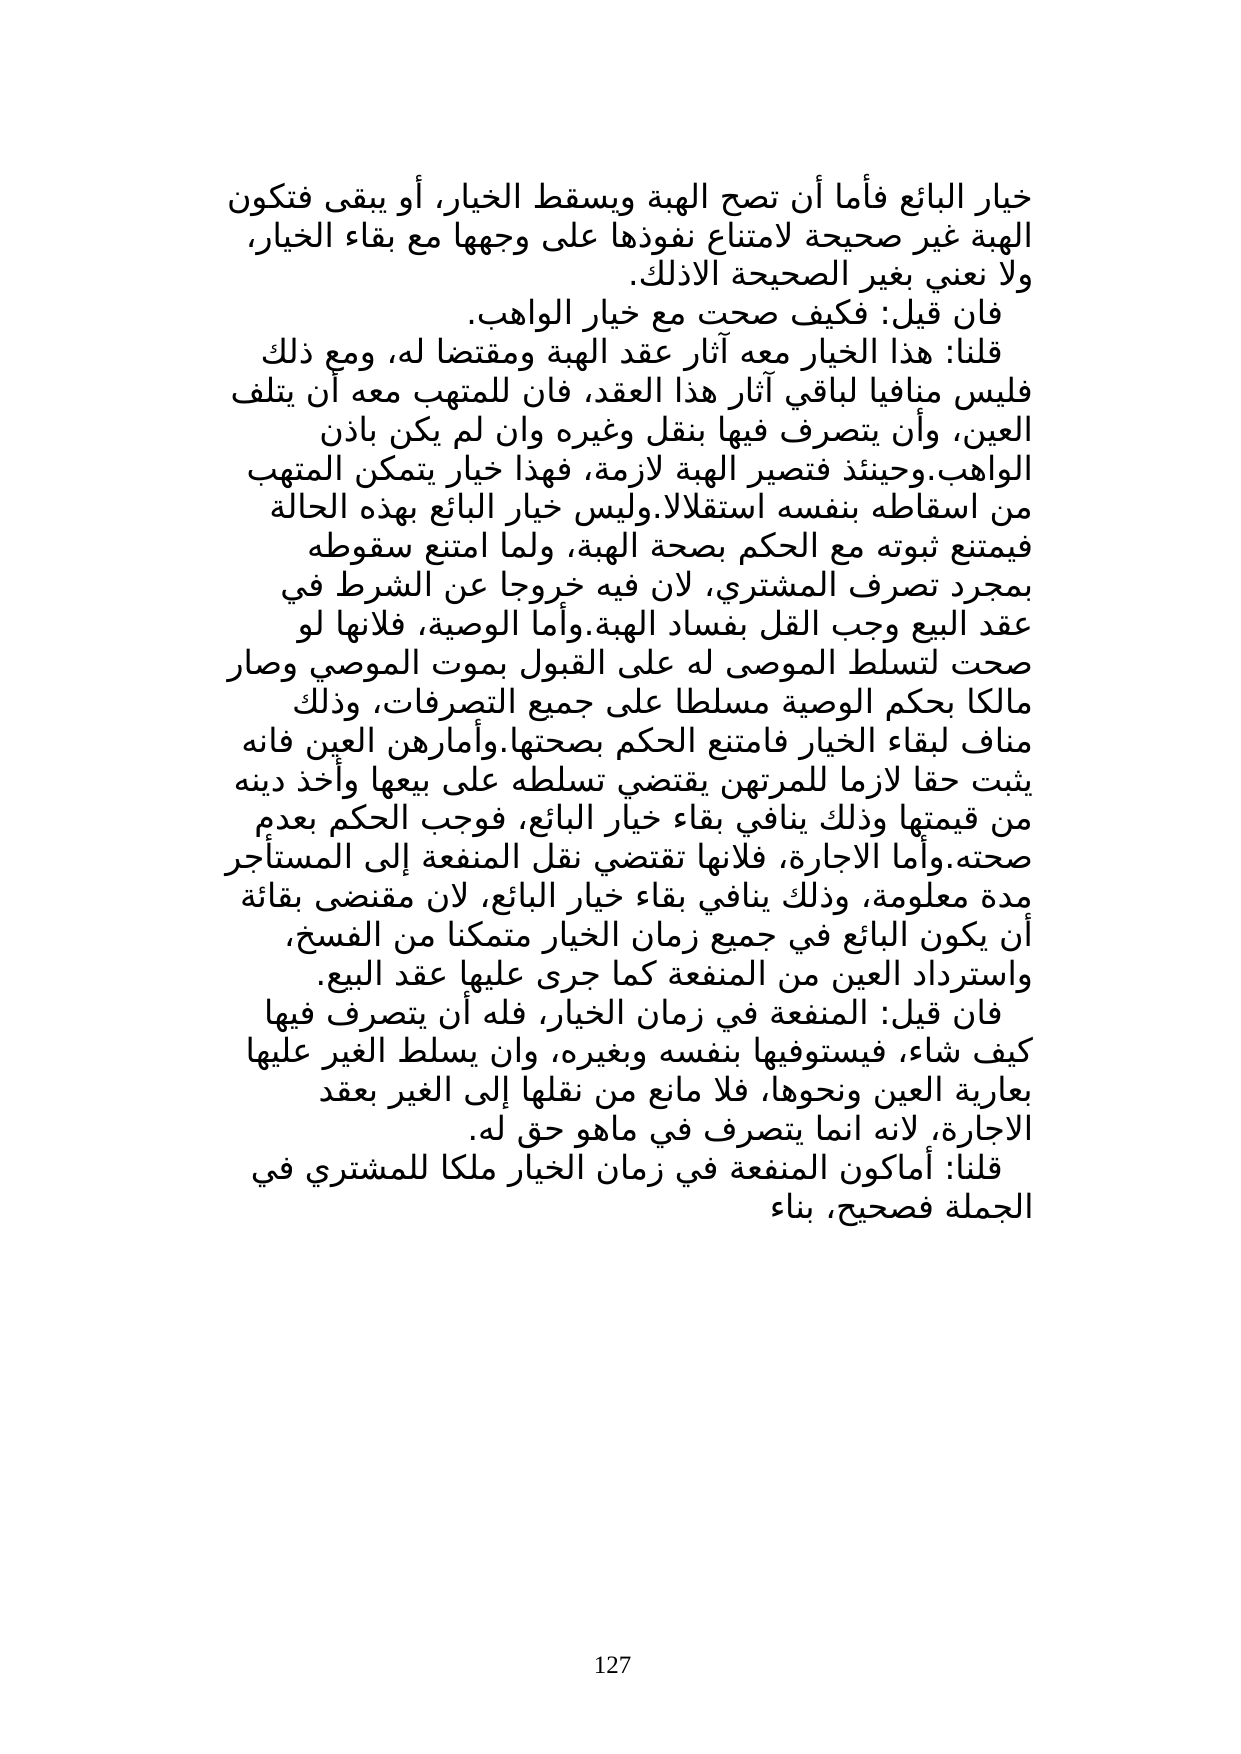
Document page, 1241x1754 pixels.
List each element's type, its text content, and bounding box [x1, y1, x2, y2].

text خيار البائع فأما أن تصح الهبة ويسقط الخيار، أو يبقى فتكون الهبة غير صحيحة لامتناع نفوذها على وجهها مع بقاء الخيار، ولا نعني بغير الصحيحة الاذلك. [222, 177, 1033, 294]
text قلنا: أماكون المنفعة في زمان الخيار ملكا للمشتري في الجملة فصحيح، بناء [222, 1148, 1033, 1226]
text فان قيل: فكيف صحت مع خيار الواهب. [222, 294, 1033, 333]
text فان قيل: المنفعة في زمان الخيار، فله أن يتصرف فيها كيف شاء، فيستوفيها بنفسه وبغيره، وان يسلط الغير عليها بعارية العين ونحوها، فلا مانع من نقلها إلى الغير بعقد الاجارة، لانه انما يتصرف في ماهو حق له. [222, 993, 1033, 1148]
text قلنا: هذا الخيار معه آثار عقد الهبة ومقتضا له، ومع ذلك فليس منافيا لباقي آثار هذا العقد، فان للمتهب معه أن يتلف العين، وأن يتصرف فيها بنقل وغيره وان لم يكن باذن الواهب.وحينئذ فتصير الهبة لازمة، فهذا خيار يتمكن المتهب من اسقاطه بنفسه استقلالا.وليس خيار البائع بهذه الحالة فيمتنع ثبوته مع الحكم بصحة الهبة، ولما امتنع سقوطه بمجرد تصرف المشتري، لان فيه خروجا عن الشرط في عقد البيع وجب القل بفساد الهبة.وأما الوصية، فلانها لو صحت لتسلط الموصى له على القبول بموت الموصي وصار مالكا بحكم الوصية مسلطا على جميع التصرفات، وذلك مناف لبقاء الخيار فامتنع الحكم بصحتها.وأمارهن العين فانه يثبت حقا لازما للمرتهن يقتضي تسلطه على بيعها وأخذ دينه من قيمتها وذلك ينافي بقاء خيار البائع، فوجب الحكم بعدم صحته.وأما الاجارة، فلانها تقتضي نقل المنفعة إلى المستأجر مدة معلومة، وذلك ينافي بقاء خيار البائع، لان مقنضى بقائة أن يكون البائع في جميع زمان الخيار متمكنا من الفسخ، واسترداد العين من المنفعة كما جرى عليها عقد البيع. [222, 333, 1033, 993]
